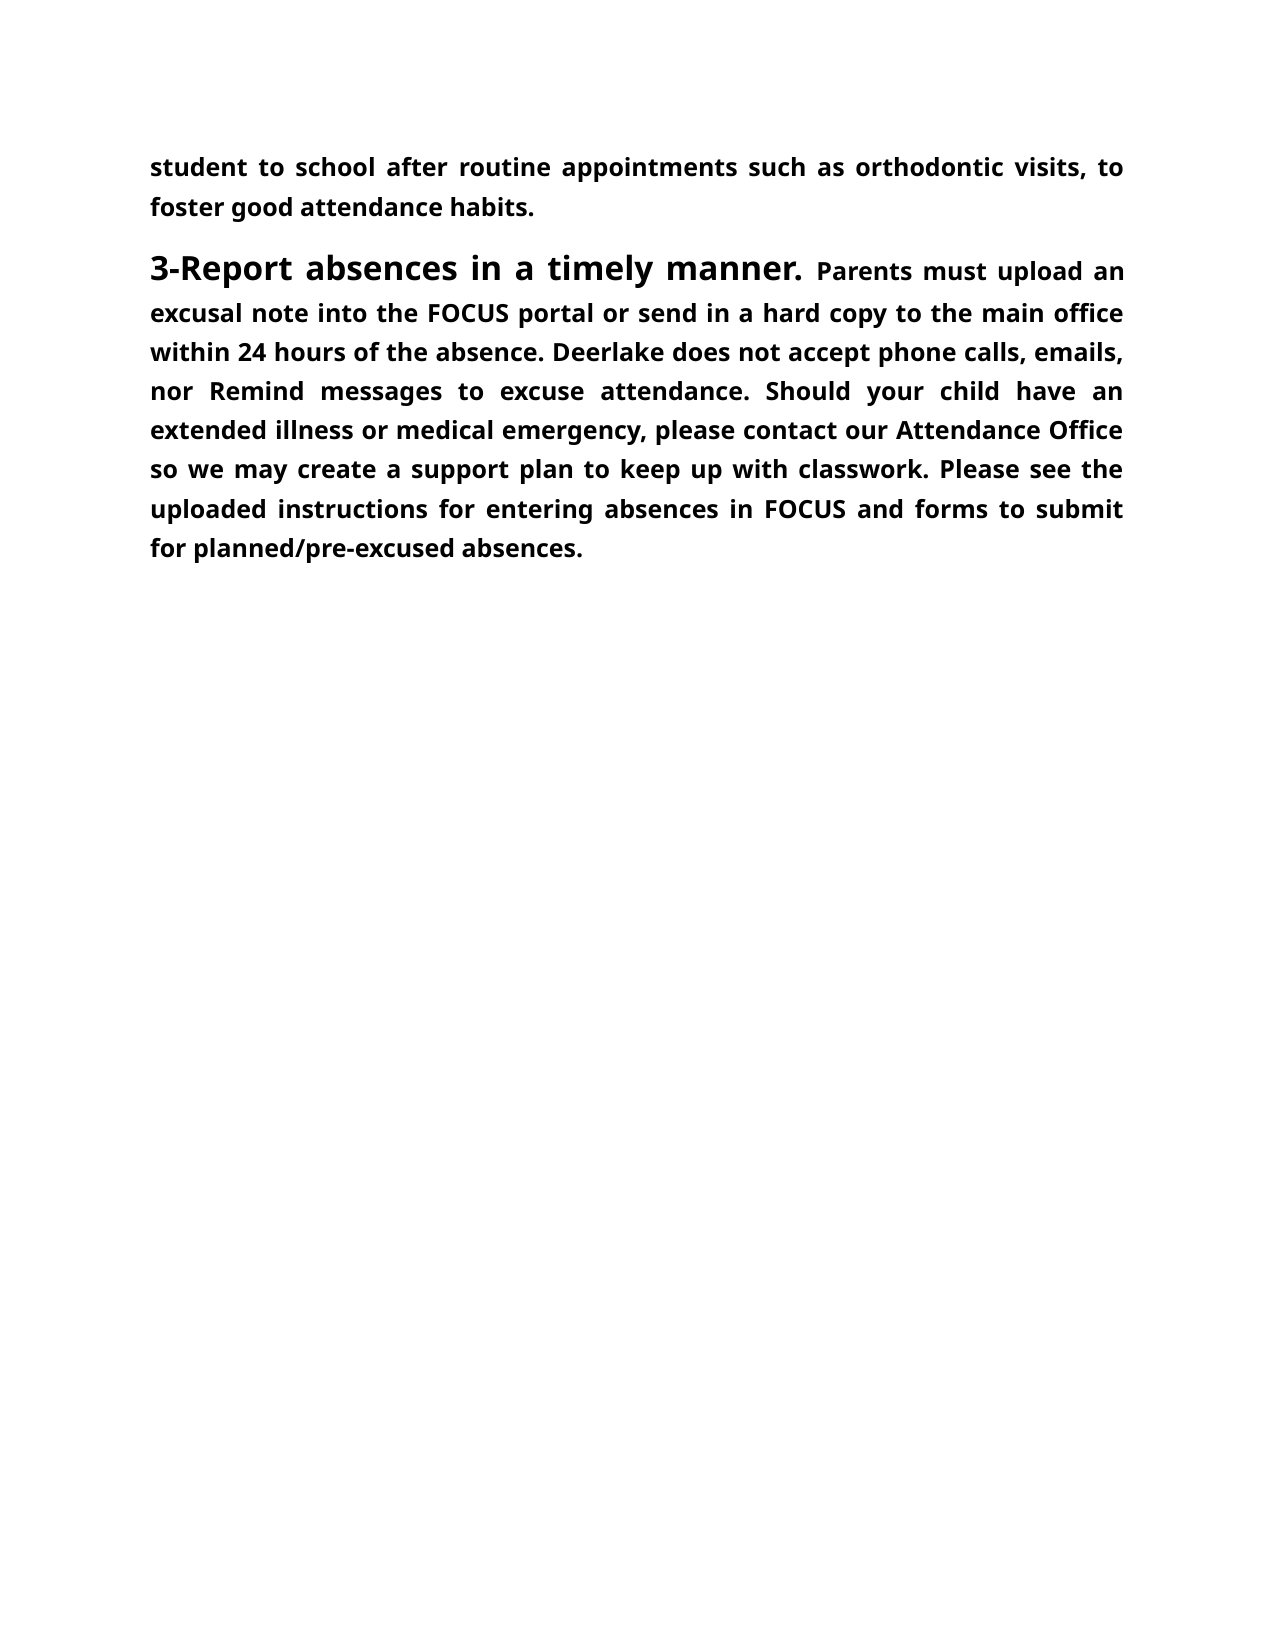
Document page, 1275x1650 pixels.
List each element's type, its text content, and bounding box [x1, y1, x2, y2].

text 3-Report absences in a timely manner. Parents must upload an excusal note into the FOCUS portal or send in a hard copy to the main office within 24 hours of the absence. Deerlake does not accept phone calls, emails, nor Remind messages to excuse attendance. Should your child have an extended illness or medical emergency, please contact our Attendance Office so we may create a support plan to keep up with classwork. Please see the uploaded instructions for entering absences in FOCUS and forms to submit for planned/pre-excused absences. [150, 245, 1125, 564]
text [150, 150, 1125, 223]
